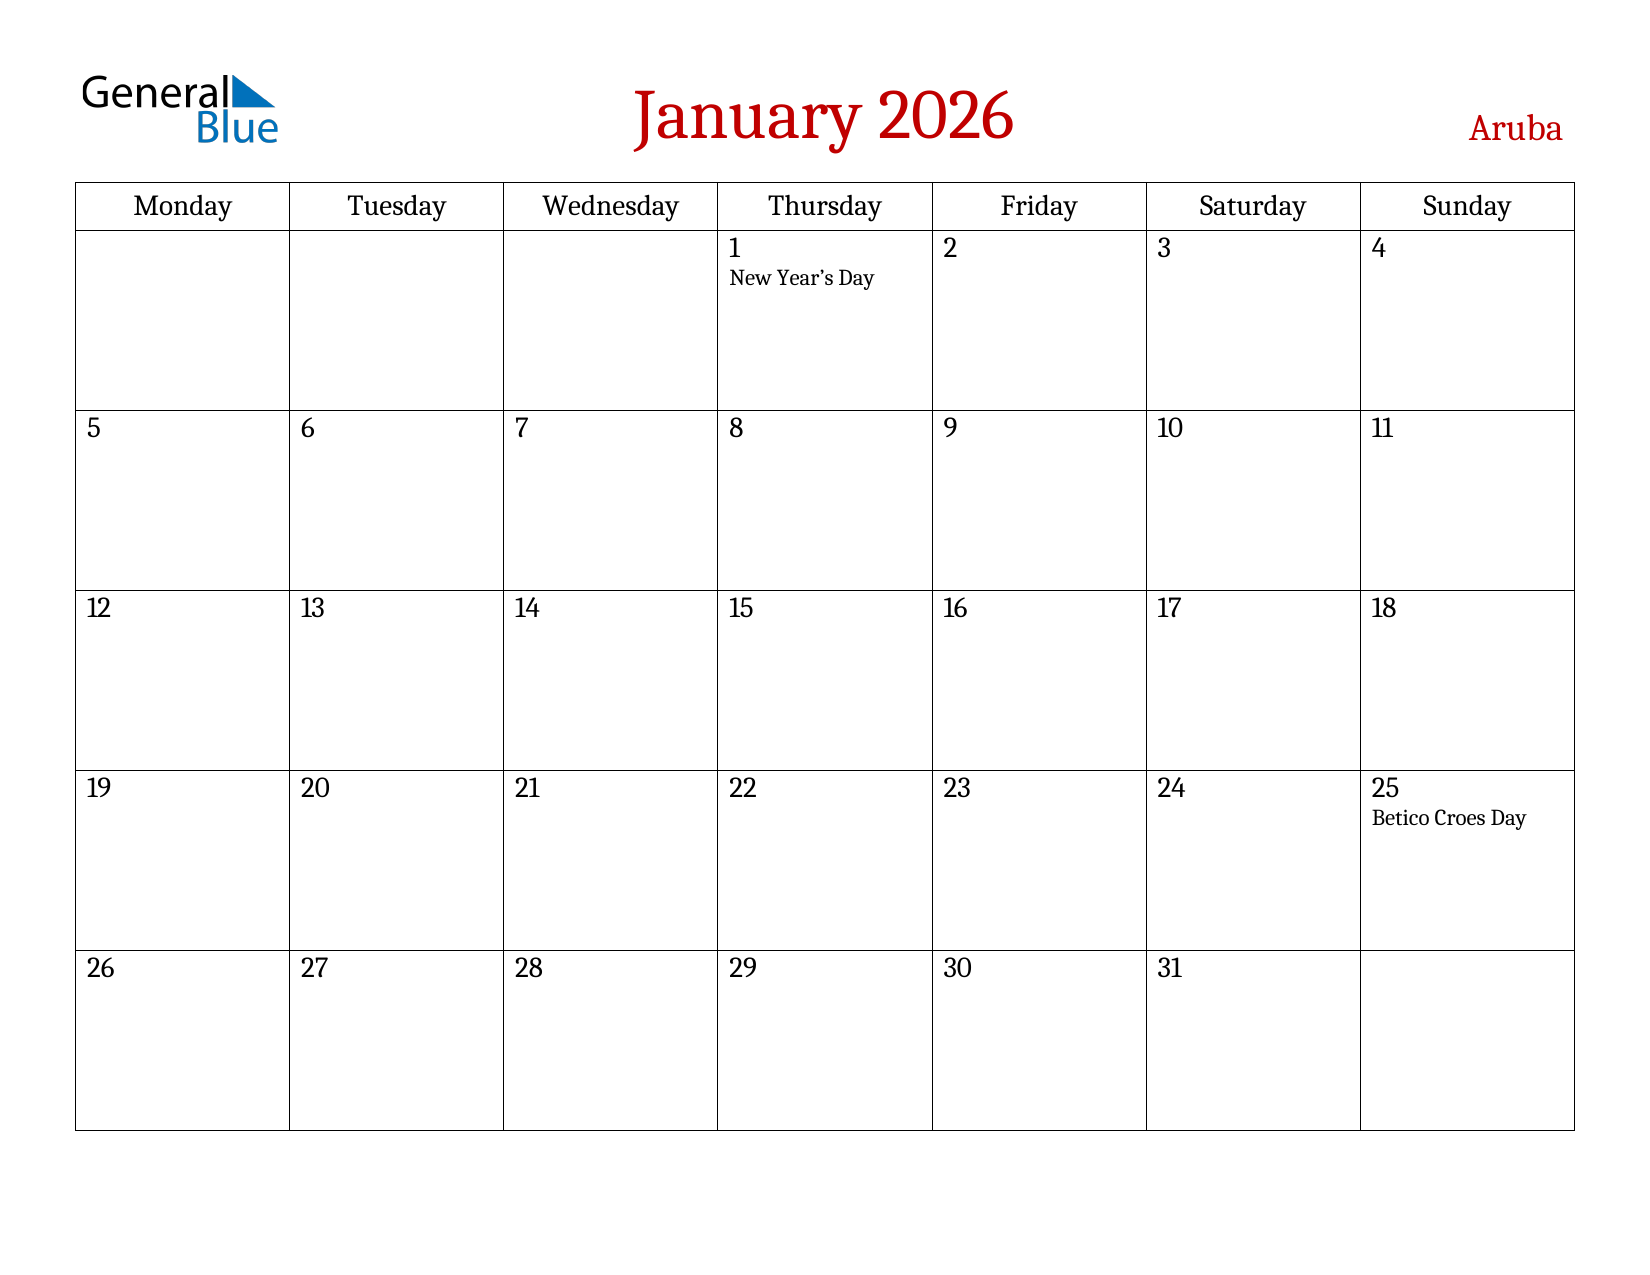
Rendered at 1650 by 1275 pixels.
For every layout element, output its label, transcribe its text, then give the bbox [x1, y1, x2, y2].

table_cell 14 [504, 591, 717, 625]
table_cell [933, 985, 1146, 1130]
table_cell Thursday [718, 183, 932, 230]
table_cell [504, 625, 717, 770]
table_cell 25 [1361, 771, 1574, 805]
table_cell 30 [933, 951, 1146, 985]
table_cell Wednesday [504, 183, 717, 230]
table_cell [1147, 985, 1360, 1130]
table_cell 17 [1147, 591, 1360, 625]
table_cell [1147, 805, 1360, 950]
table_cell 29 [718, 951, 932, 985]
table_cell Sunday [1361, 183, 1574, 230]
table_cell 9 [933, 411, 1146, 444]
table_cell 31 [1147, 951, 1360, 985]
table_cell [1147, 265, 1360, 410]
table_cell 18 [1361, 591, 1574, 625]
table_cell New Year’s Day [718, 265, 932, 410]
table_cell [76, 265, 289, 410]
table_cell Friday [933, 183, 1146, 230]
table_cell [933, 265, 1146, 410]
table_cell [290, 805, 503, 950]
table_cell [933, 805, 1146, 950]
table_cell [290, 625, 503, 770]
table_cell 10 [1147, 411, 1360, 444]
table_cell [76, 231, 289, 264]
table_cell [1147, 625, 1360, 770]
table_cell Monday [76, 183, 289, 230]
table_cell [1361, 625, 1574, 770]
table_cell 6 [290, 411, 503, 444]
table_cell [718, 805, 932, 950]
table_cell 13 [290, 591, 503, 625]
table_cell 27 [290, 951, 503, 985]
table_cell 26 [76, 951, 289, 985]
table_cell 2 [933, 231, 1146, 264]
table_cell 24 [1147, 771, 1360, 805]
table_cell 8 [718, 411, 932, 444]
table_cell 21 [504, 771, 717, 805]
table_cell Betico Croes Day [1361, 805, 1574, 950]
table_cell 7 [504, 411, 717, 444]
table_cell [1147, 445, 1360, 590]
table_cell 19 [76, 771, 289, 805]
table_cell [290, 231, 503, 264]
table_cell [290, 445, 503, 590]
table_cell 22 [718, 771, 932, 805]
table_cell 5 [76, 411, 289, 444]
table_cell [718, 445, 932, 590]
table_cell 3 [1147, 231, 1360, 264]
table_cell [290, 265, 503, 410]
table_cell [1361, 985, 1574, 1130]
table_header [76, 75, 503, 182]
table_cell [504, 985, 717, 1130]
table_cell [504, 805, 717, 950]
table_cell 1 [718, 231, 932, 264]
table_cell [933, 445, 1146, 590]
table_cell [718, 625, 932, 770]
table_cell [933, 625, 1146, 770]
table_cell [504, 265, 717, 410]
picture [82, 75, 278, 143]
table_cell [290, 985, 503, 1130]
table_cell [76, 445, 289, 590]
table_cell [1361, 445, 1574, 590]
table_cell 4 [1361, 231, 1574, 264]
table_header January 2026 [504, 75, 1146, 182]
table_cell [76, 985, 289, 1130]
table_cell 20 [290, 771, 503, 805]
table_cell [1361, 951, 1574, 985]
table_cell [504, 231, 717, 264]
table_cell [1361, 265, 1574, 410]
table_cell [76, 625, 289, 770]
table_header Aruba [1146, 75, 1574, 182]
table_cell Saturday [1147, 183, 1360, 230]
table_cell 15 [718, 591, 932, 625]
table_cell 28 [504, 951, 717, 985]
table_cell 11 [1361, 411, 1574, 444]
table_cell [76, 805, 289, 950]
table_cell [504, 445, 717, 590]
table_cell [718, 985, 932, 1130]
table_cell 16 [933, 591, 1146, 625]
table_cell 12 [76, 591, 289, 625]
table_cell 23 [933, 771, 1146, 805]
table_cell Tuesday [290, 183, 503, 230]
